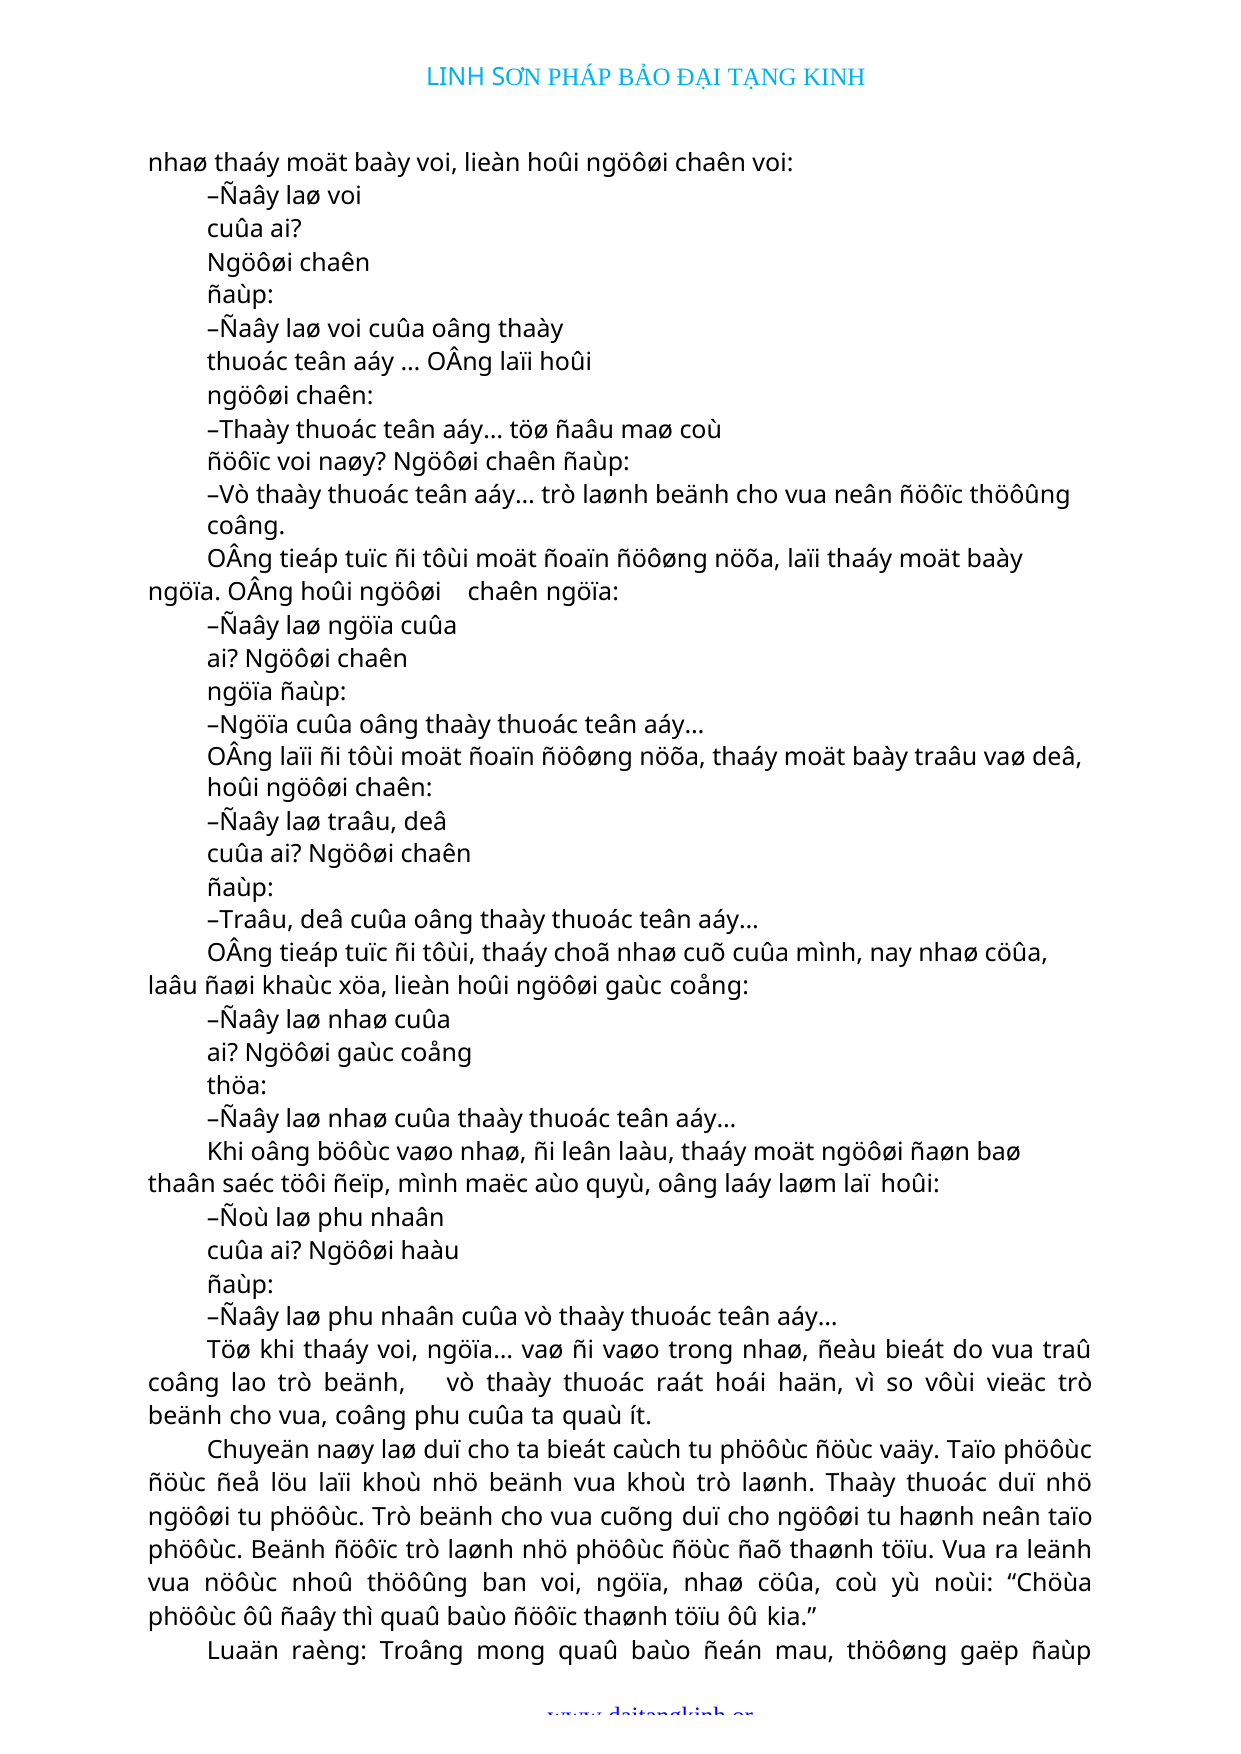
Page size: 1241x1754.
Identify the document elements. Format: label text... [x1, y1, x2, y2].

text OÂng tieáp tuïc ñi tôùi, thaáy choã nhaø cuõ cuûa mình, nay nhaø cöûa, laâu ñaøi khaùc xöa, lieàn hoûi ngöôøi gaùc coång: [148, 935, 1073, 1002]
text –Thaày thuoác teân aáy… töø ñaâu maø coù ñöôïc voi naøy? Ngöôøi chaên ñaùp: [207, 411, 767, 478]
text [148, 1632, 1093, 1666]
text –Ñaây laø ngöïa cuûa ai? Ngöôøi chaên ngöïa ñaùp: [207, 608, 479, 708]
text –Ñaây laø nhaø cuûa thaày thuoác teân aáy… [207, 1102, 1105, 1133]
text –Ñaây laø voi cuûa ai? [207, 178, 416, 244]
text –Ñaây laø phu nhaân cuûa vò thaày thuoác teân aáy… [207, 1300, 1105, 1332]
text Chuyeän naøy laø duï cho ta bieát caùch tu phöôùc ñöùc vaäy. Taïo phöôùc ñöùc ñeå löu laïi khoù nhö beänh vua khoù trò laønh. Thaày thuoác duï nhö ngöôøi tu phöôùc. Trò beänh cho vua cuõng duï cho ngöôøi tu haønh neân taïo phöôùc. Beänh ñöôïc trò laønh nhö phöôùc ñöùc ñaõ thaønh töïu. Vua ra leänh vua nöôùc nhoû thöôûng ban voi, ngöïa, nhaø cöûa, coù yù noùi: “Chöùa phöôùc ôû ñaây thì quaû baùo ñöôïc thaønh töïu ôû kia.” [148, 1432, 1093, 1632]
text –Traâu, deâ cuûa oâng thaày thuoác teân aáy… [207, 903, 1105, 935]
text –Vò thaày thuoác teân aáy… trò laønh beänh cho vua neân ñöôïc thöôûng coâng. [207, 478, 1105, 541]
text –Ñaây laø traâu, deâ cuûa ai? Ngöôøi chaên ñaùp: [207, 803, 479, 903]
text Töø khi thaáy voi, ngöïa… vaø ñi vaøo trong nhaø, ñeàu bieát do vua traû coâng lao trò beänh, vò thaày thuoác raát hoái haän, vì so vôùi vieäc trò beänh cho vua, coâng phu cuûa ta quaù ít. [148, 1332, 1093, 1432]
text –Ngöïa cuûa oâng thaày thuoác teân aáy… [207, 708, 1105, 739]
text nhaø thaáy moät baày voi, lieàn hoûi ngöôøi chaên voi: [148, 145, 1105, 177]
text –Ñoù laø phu nhaân cuûa ai? Ngöôøi haàu ñaùp: [207, 1200, 479, 1300]
text –Ñaây laø nhaø cuûa ai? Ngöôøi gaùc coång thöa: [207, 1002, 479, 1102]
text OÂng laïi ñi tôùi moät ñoaïn ñöôøng nöõa, thaáy moät baày traâu vaø deâ, hoûi ngöôøi chaên: [207, 739, 1105, 803]
text –Ñaây laø voi cuûa oâng thaày thuoác teân aáy … OÂng laïi hoûi ngöôøi chaên: [207, 311, 641, 411]
text Khi oâng böôùc vaøo nhaø, ñi leân laàu, thaáy moät ngöôøi ñaøn baø thaân saéc töôi ñeïp, mình maëc aùo quyù, oâng laáy laøm laï hoûi: [148, 1133, 1065, 1200]
text OÂng tieáp tuïc ñi tôùi moät ñoaïn ñöôøng nöõa, laïi thaáy moät baày ngöïa. OÂng hoûi ngöôøi chaên ngöïa: [148, 541, 1065, 608]
text Ngöôøi chaên ñaùp: [207, 244, 416, 311]
